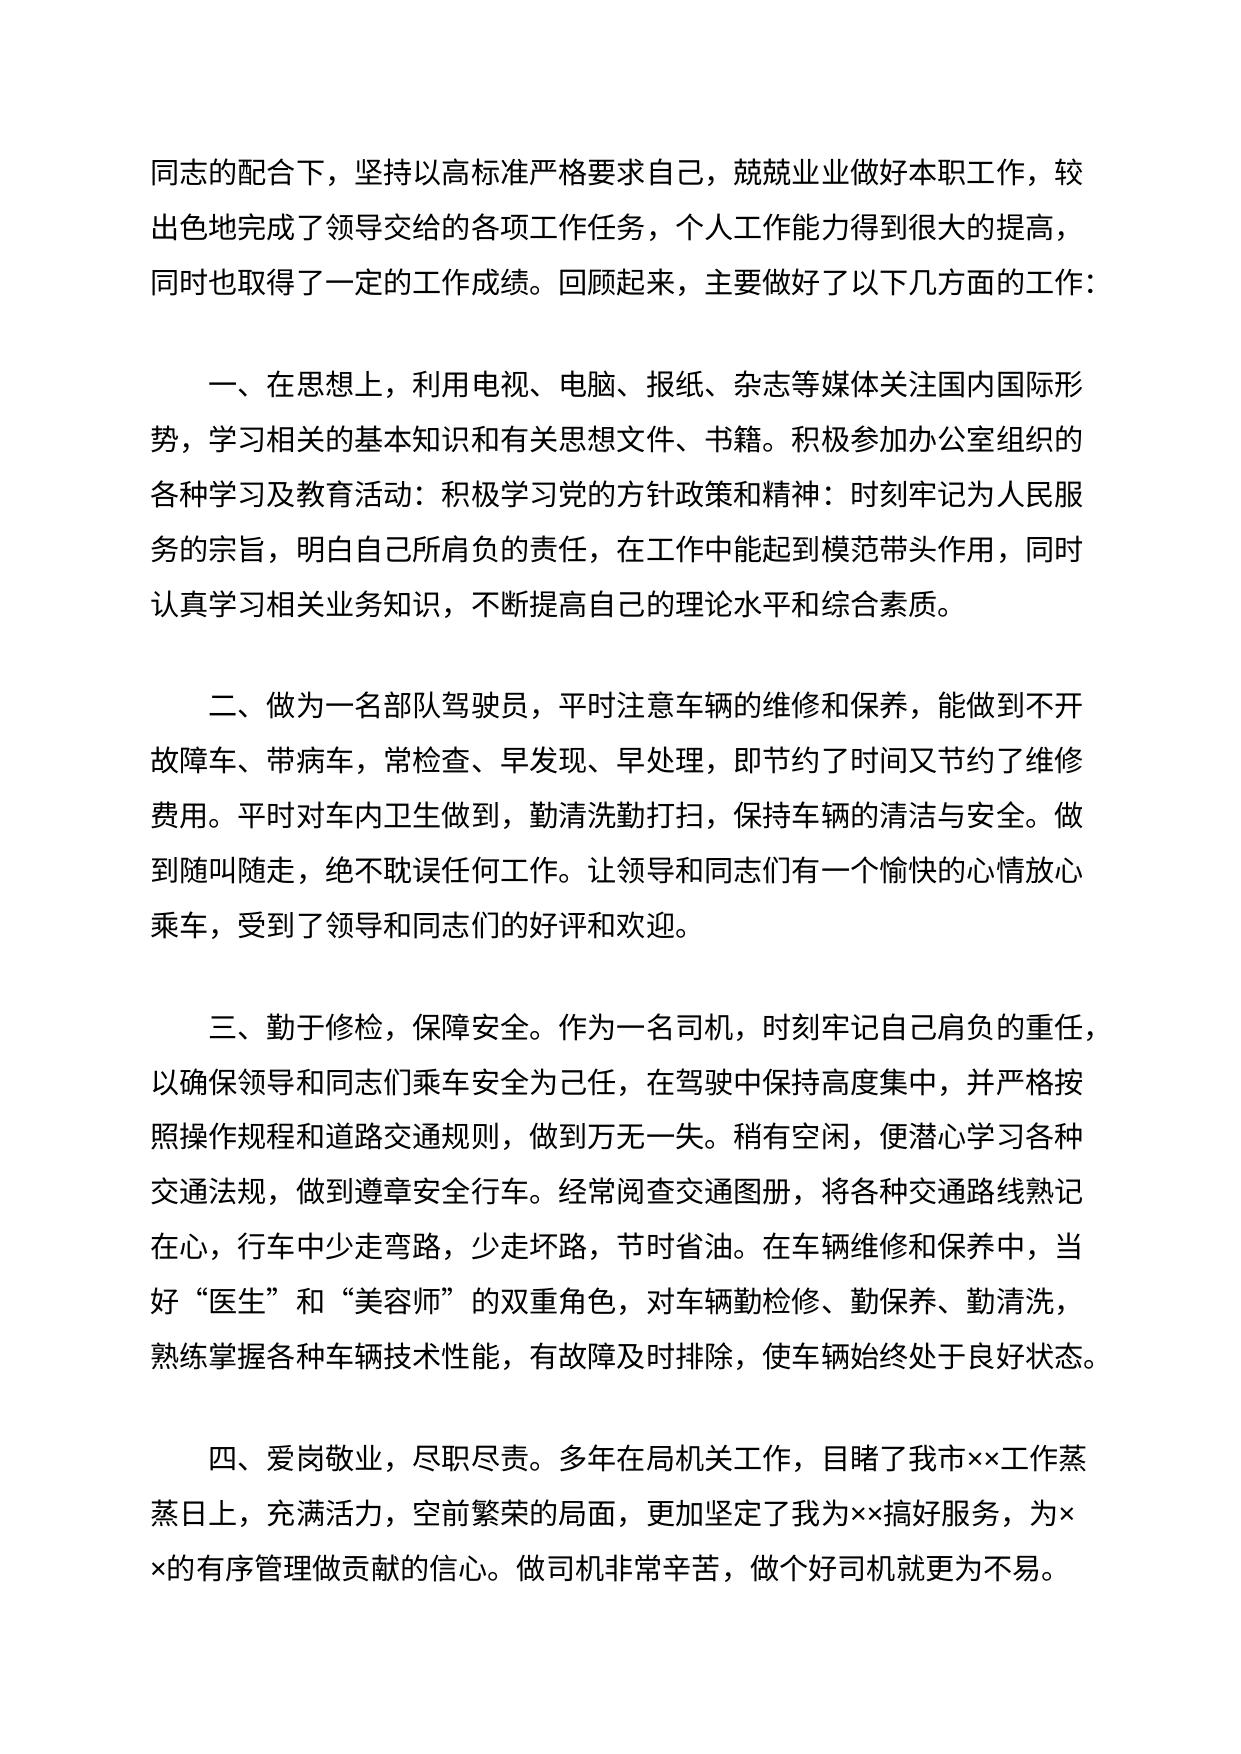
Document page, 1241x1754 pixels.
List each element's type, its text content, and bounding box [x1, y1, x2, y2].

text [150, 1435, 1090, 1588]
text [150, 150, 1090, 302]
text 一、在思想上，利用电视、电脑、报纸、杂志等媒体关注国内国际形势，学习相关的基本知识和有关思想文件、书籍。积极参加办公室组织的各种学习及教育活动：积极学习党的方针政策和精神：时刻牢记为人民服务的宗旨，明白自己所肩负的责任，在工作中能起到模范带头作用，同时认真学习相关业务知识，不断提高自己的理论水平和综合素质。 [150, 362, 1090, 623]
text 二、做为一名部队驾驶员，平时注意车辆的维修和保养，能做到不开故障车、带病车，常检查、早发现、早处理，即节约了时间又节约了维修费用。平时对车内卫生做到，勤清洗勤打扫，保持车辆的清洁与安全。做到随叫随走，绝不耽误任何工作。让领导和同志们有一个愉快的心情放心乘车，受到了领导和同志们的好评和欢迎。 [150, 683, 1090, 945]
text 三、勤于修检，保障安全。作为一名司机，时刻牢记自己肩负的重任，以确保领导和同志们乘车安全为己任，在驾驶中保持高度集中，并严格按照操作规程和道路交通规则，做到万无一失。稍有空闲，便潜心学习各种交通法规，做到遵章安全行车。经常阅查交通图册，将各种交通路线熟记在心，行车中少走弯路，少走坏路，节时省油。在车辆维修和保养中，当好“医生”和“美容师”的双重角色，对车辆勤检修、勤保养、勤清洗，熟练掌握各种车辆技术性能，有故障及时排除，使车辆始终处于良好状态。 [150, 1004, 1090, 1376]
